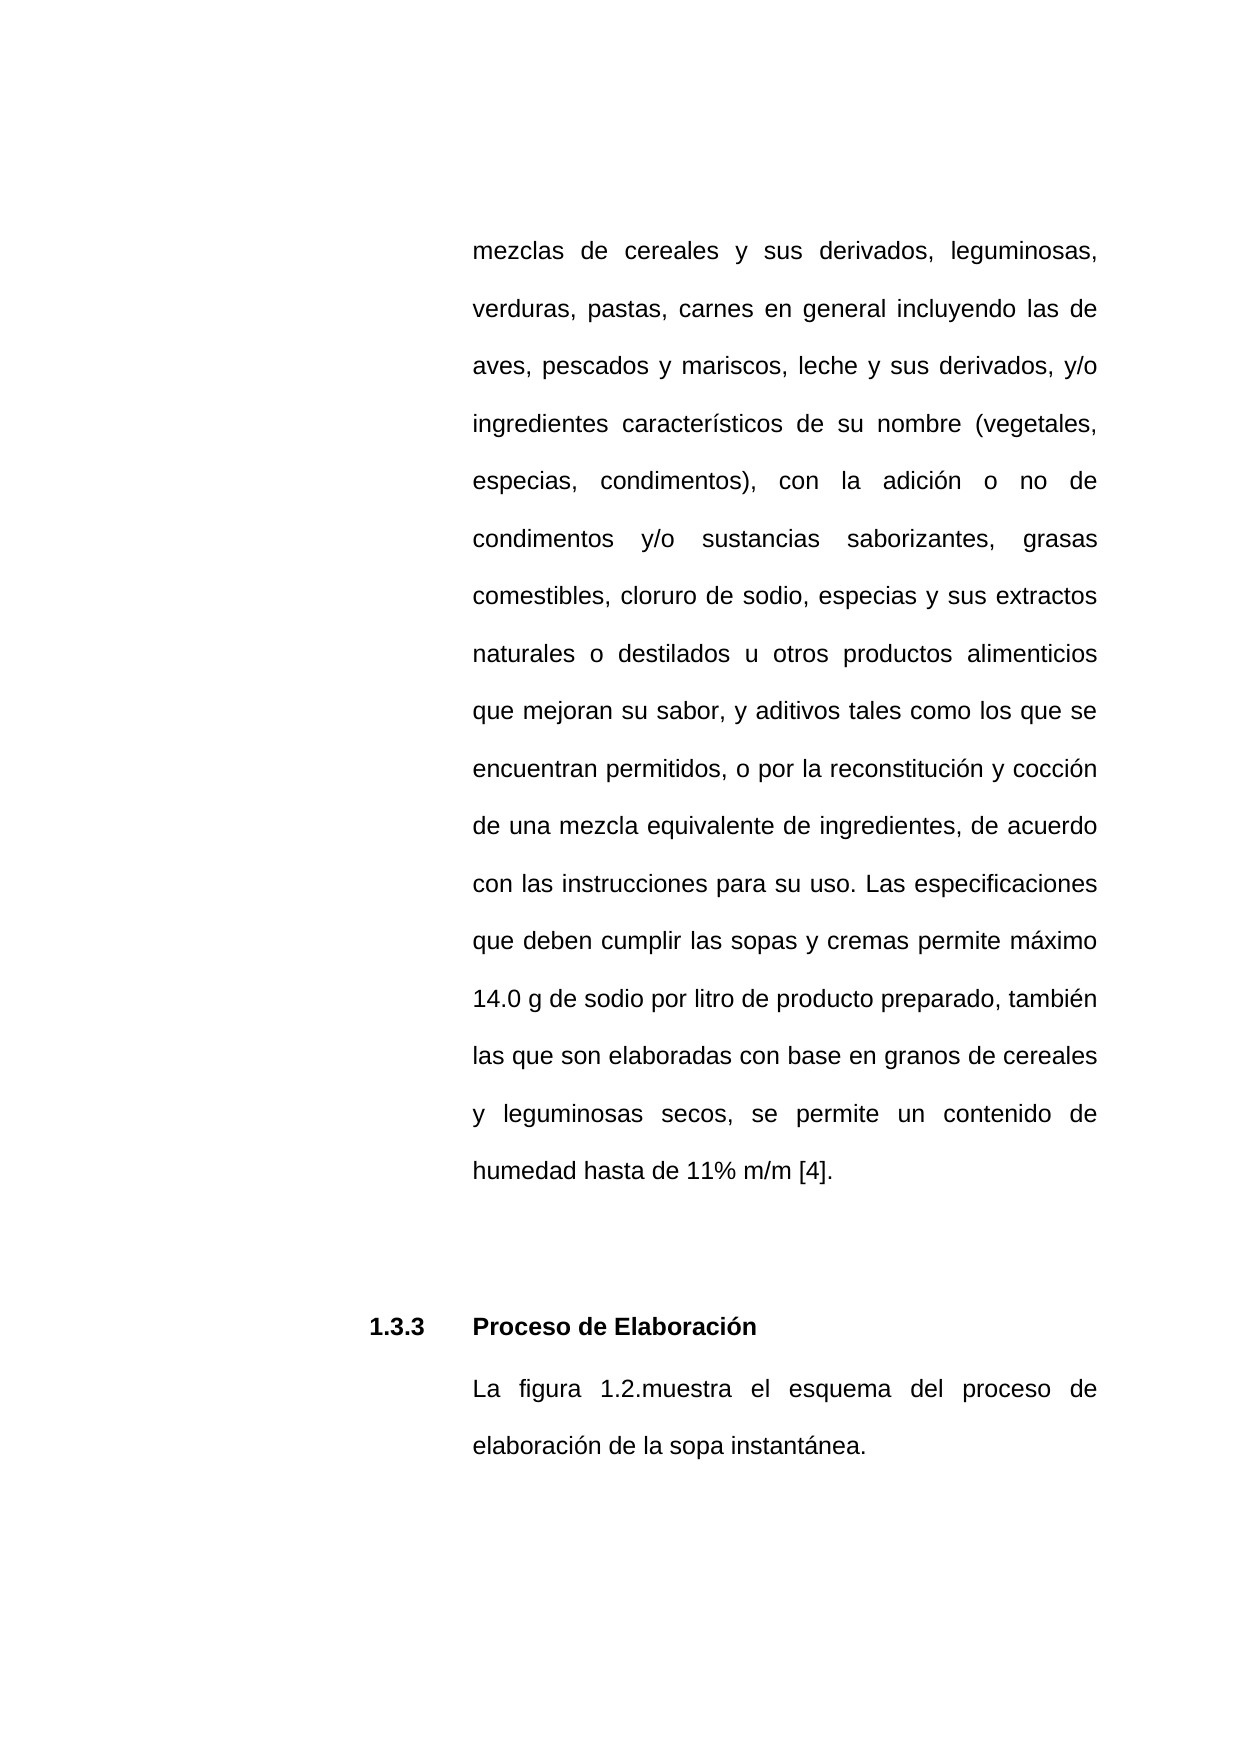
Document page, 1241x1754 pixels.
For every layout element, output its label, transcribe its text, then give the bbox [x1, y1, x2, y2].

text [472, 236, 1098, 1185]
list Proceso de Elaboración [369, 1292, 1098, 1345]
list La figura 1.2.muestra el esquema del proceso de elaboración de la sopa instantánea. [472, 1373, 1098, 1460]
